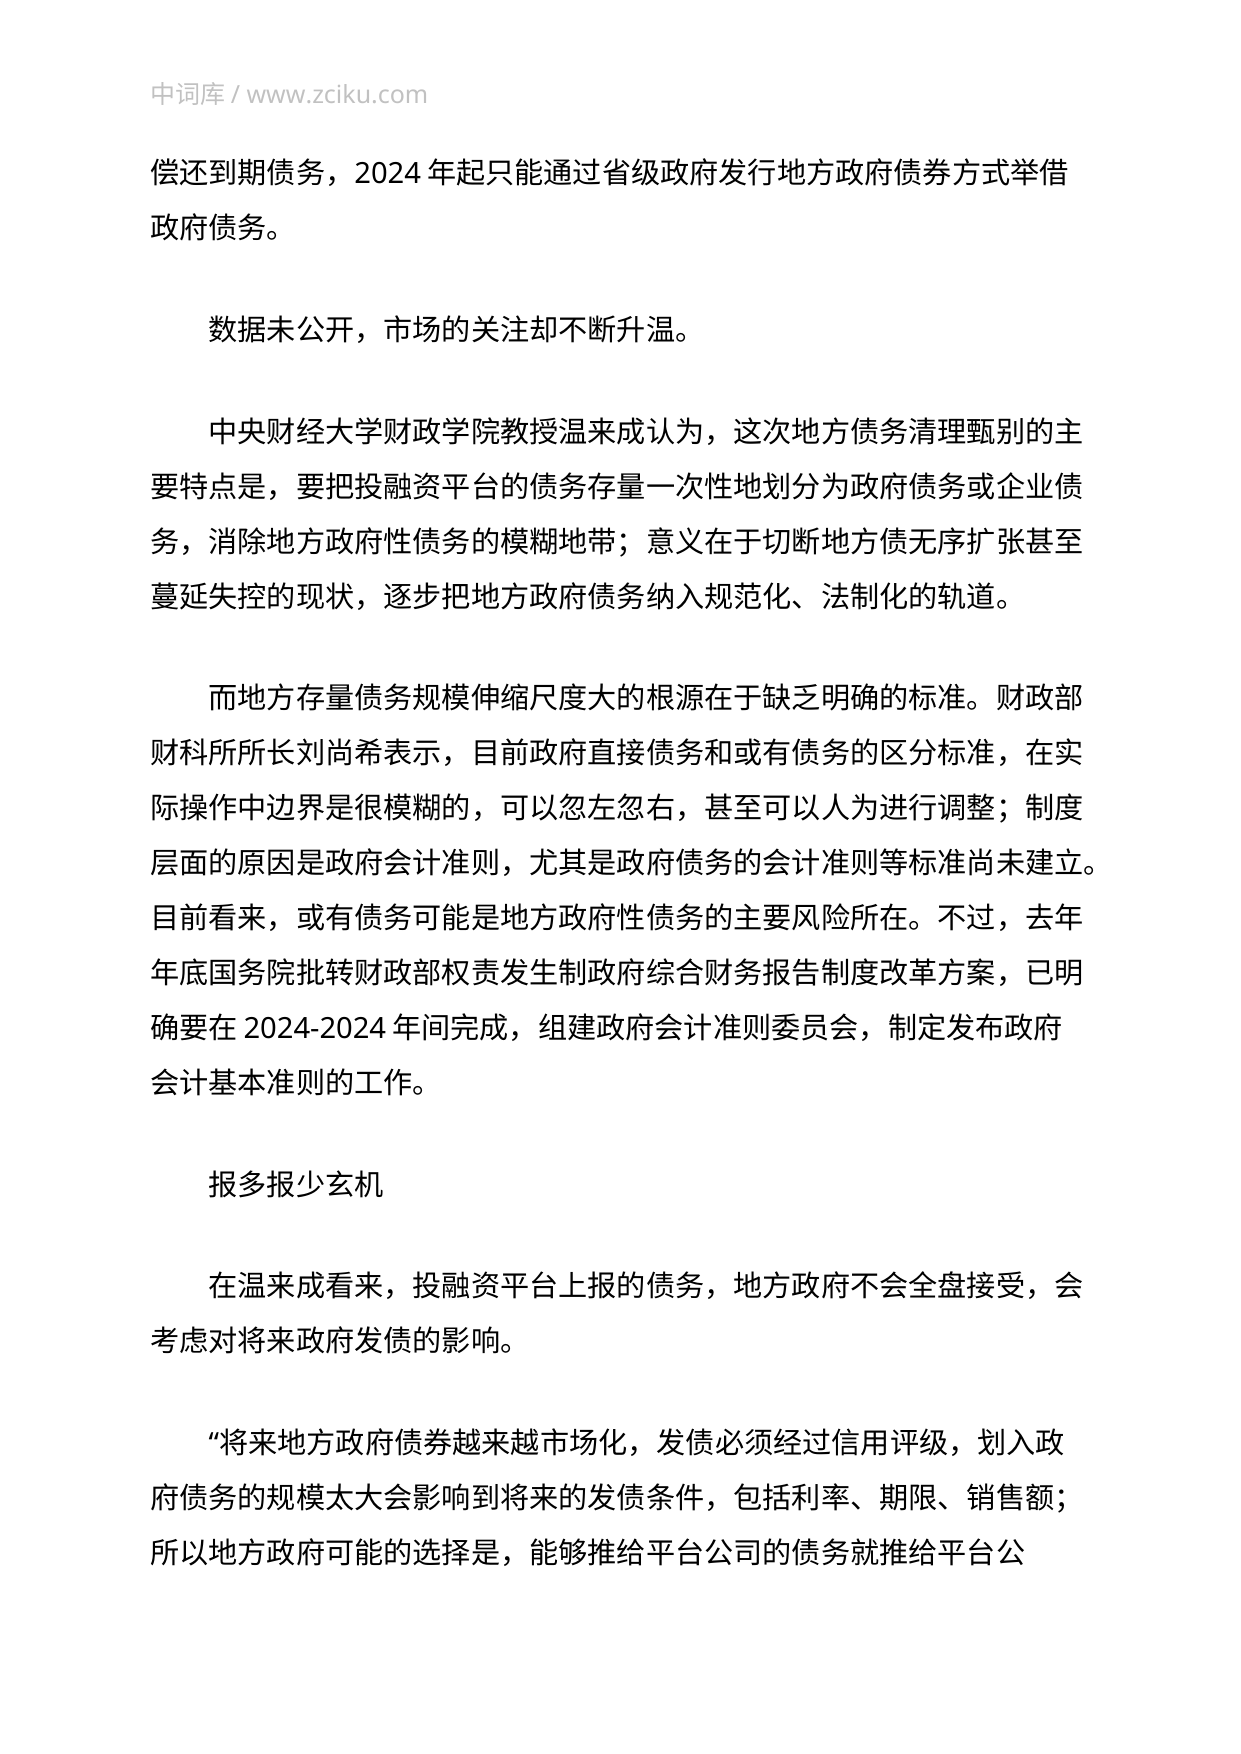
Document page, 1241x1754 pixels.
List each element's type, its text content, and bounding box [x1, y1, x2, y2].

text 报多报少玄机 [150, 1161, 1090, 1203]
text 在温来成看来，投融资平台上报的债务，地方政府不会全盘接受，会考虑对将来政府发债的影响。 [150, 1263, 1090, 1360]
text 数据未公开，市场的关注却不断升温。 [150, 307, 1090, 349]
text 而地方存量债务规模伸缩尺度大的根源在于缺乏明确的标准。财政部财科所所长刘尚希表示，目前政府直接债务和或有债务的区分标准，在实际操作中边界是很模糊的，可以忽左忽右，甚至可以人为进行调整；制度层面的原因是政府会计准则，尤其是政府债务的会计准则等标准尚未建立。目前看来，或有债务可能是地方政府性债务的主要风险所在。不过，去年年底国务院批转财政部权责发生制政府综合财务报告制度改革方案，已明确要在2024-2024年间完成，组建政府会计准则委员会，制定发布政府会计基本准则的工作。 [150, 675, 1090, 1102]
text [150, 150, 1090, 247]
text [150, 1419, 1090, 1572]
text 中央财经大学财政学院教授温来成认为，这次地方债务清理甄别的主要特点是，要把投融资平台的债务存量一次性地划分为政府债务或企业债务，消除地方政府性债务的模糊地带；意义在于切断地方债无序扩张甚至蔓延失控的现状，逐步把地方政府债务纳入规范化、法制化的轨道。 [150, 408, 1090, 616]
